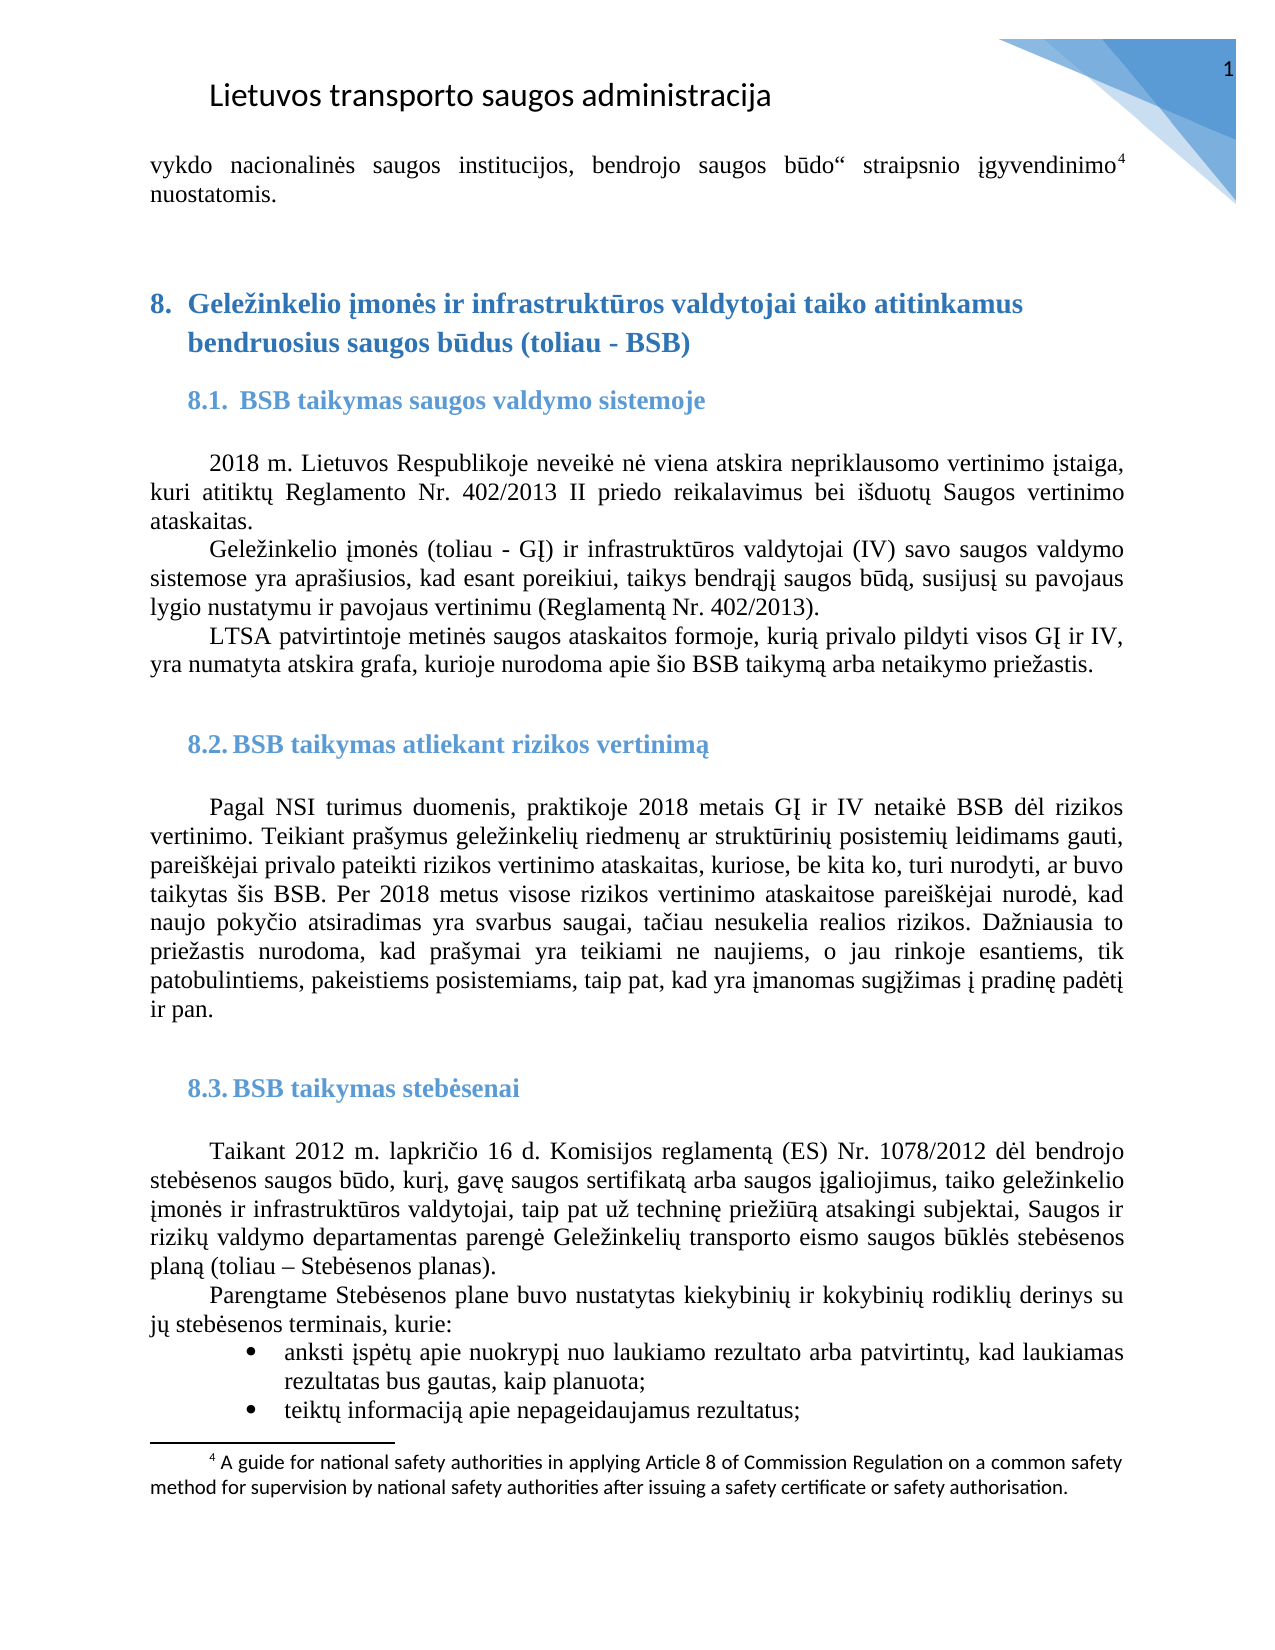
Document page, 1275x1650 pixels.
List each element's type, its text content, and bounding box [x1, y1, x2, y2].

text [150, 150, 1125, 207]
text LTSA patvirtintoje metinės saugos ataskaitos formoje, kurią privalo pildyti visos GĮ ir IV, yra numatyta atskira grafa, kurioje nurodoma apie šio BSB taikymą arba netaikymo priežastis. [150, 621, 1125, 678]
subtitle BSB taikymas stebėsenai [187, 1072, 1125, 1103]
subtitle Geležinkelio įmonės ir infrastruktūros valdytojai taiko atitinkamus bendruosius saugos būdus (toliau - BSB) [150, 286, 1125, 358]
list teiktų informaciją apie nepageidaujamus rezultatus; [247, 1395, 1125, 1424]
subtitle BSB taikymas atliekant rizikos vertinimą [187, 728, 1125, 759]
subtitle BSB taikymas saugos valdymo sistemoje [187, 384, 1125, 415]
list anksti įspėtų apie nuokrypį nuo laukiamo rezultato arba patvirtintų, kad laukiamas rezultatas bus gautas, kaip planuota; [247, 1337, 1125, 1395]
text Taikant 2012 m. lapkričio 16 d. Komisijos reglamentą (ES) Nr. 1078/2012 dėl bendrojo stebėsenos saugos būdo, kurį, gavę saugos sertifikatą arba saugos įgaliojimus, taiko geležinkelio įmonės ir infrastruktūros valdytojai, taip pat už techninę priežiūrą atsakingi subjektai, Saugos ir rizikų valdymo departamentas parengė Geležinkelių transporto eismo saugos būklės stebėsenos planą (toliau – Stebėsenos planas). [150, 1136, 1125, 1280]
text Pagal NSI turimus duomenis, praktikoje 2018 metais GĮ ir IV netaikė BSB dėl rizikos vertinimo. Teikiant prašymus geležinkelių riedmenų ar struktūrinių posistemių leidimams gauti, pareiškėjai privalo pateikti rizikos vertinimo ataskaitas, kuriose, be kita ko, turi nurodyti, ar buvo taikytas šis BSB. Per 2018 metus visose rizikos vertinimo ataskaitose pareiškėjai nurodė, kad naujo pokyčio atsiradimas yra svarbus saugai, tačiau nesukelia realios rizikos. Dažniausia to priežastis nurodoma, kad prašymai yra teikiami ne naujiems, o jau rinkoje esantiems, tik patobulintiems, pakeistiems posistemiams, taip pat, kad yra įmanomas sugįžimas į pradinę padėtį ir pan. [150, 792, 1125, 1022]
text Geležinkelio įmonės (toliau - GĮ) ir infrastruktūros valdytojai (IV) savo saugos valdymo sistemose yra aprašiusios, kad esant poreikiui, taikys bendrąjį saugos būdą, susijusį su pavojaus lygio nustatymu ir pavojaus vertinimu (Reglamentą Nr. 402/2013). [150, 534, 1125, 621]
picture [997, 39, 1236, 205]
text 2018 m. Lietuvos Respublikoje neveikė nė viena atskira nepriklausomo vertinimo įstaiga, kuri atitiktų Reglamento Nr. 402/2013 II priedo reikalavimus bei išduotų Saugos vertinimo ataskaitas. [150, 448, 1125, 534]
text Parengtame Stebėsenos plane buvo nustatytas kiekybinių ir kokybinių rodiklių derinys su jų stebėsenos terminais, kurie: [150, 1280, 1125, 1337]
